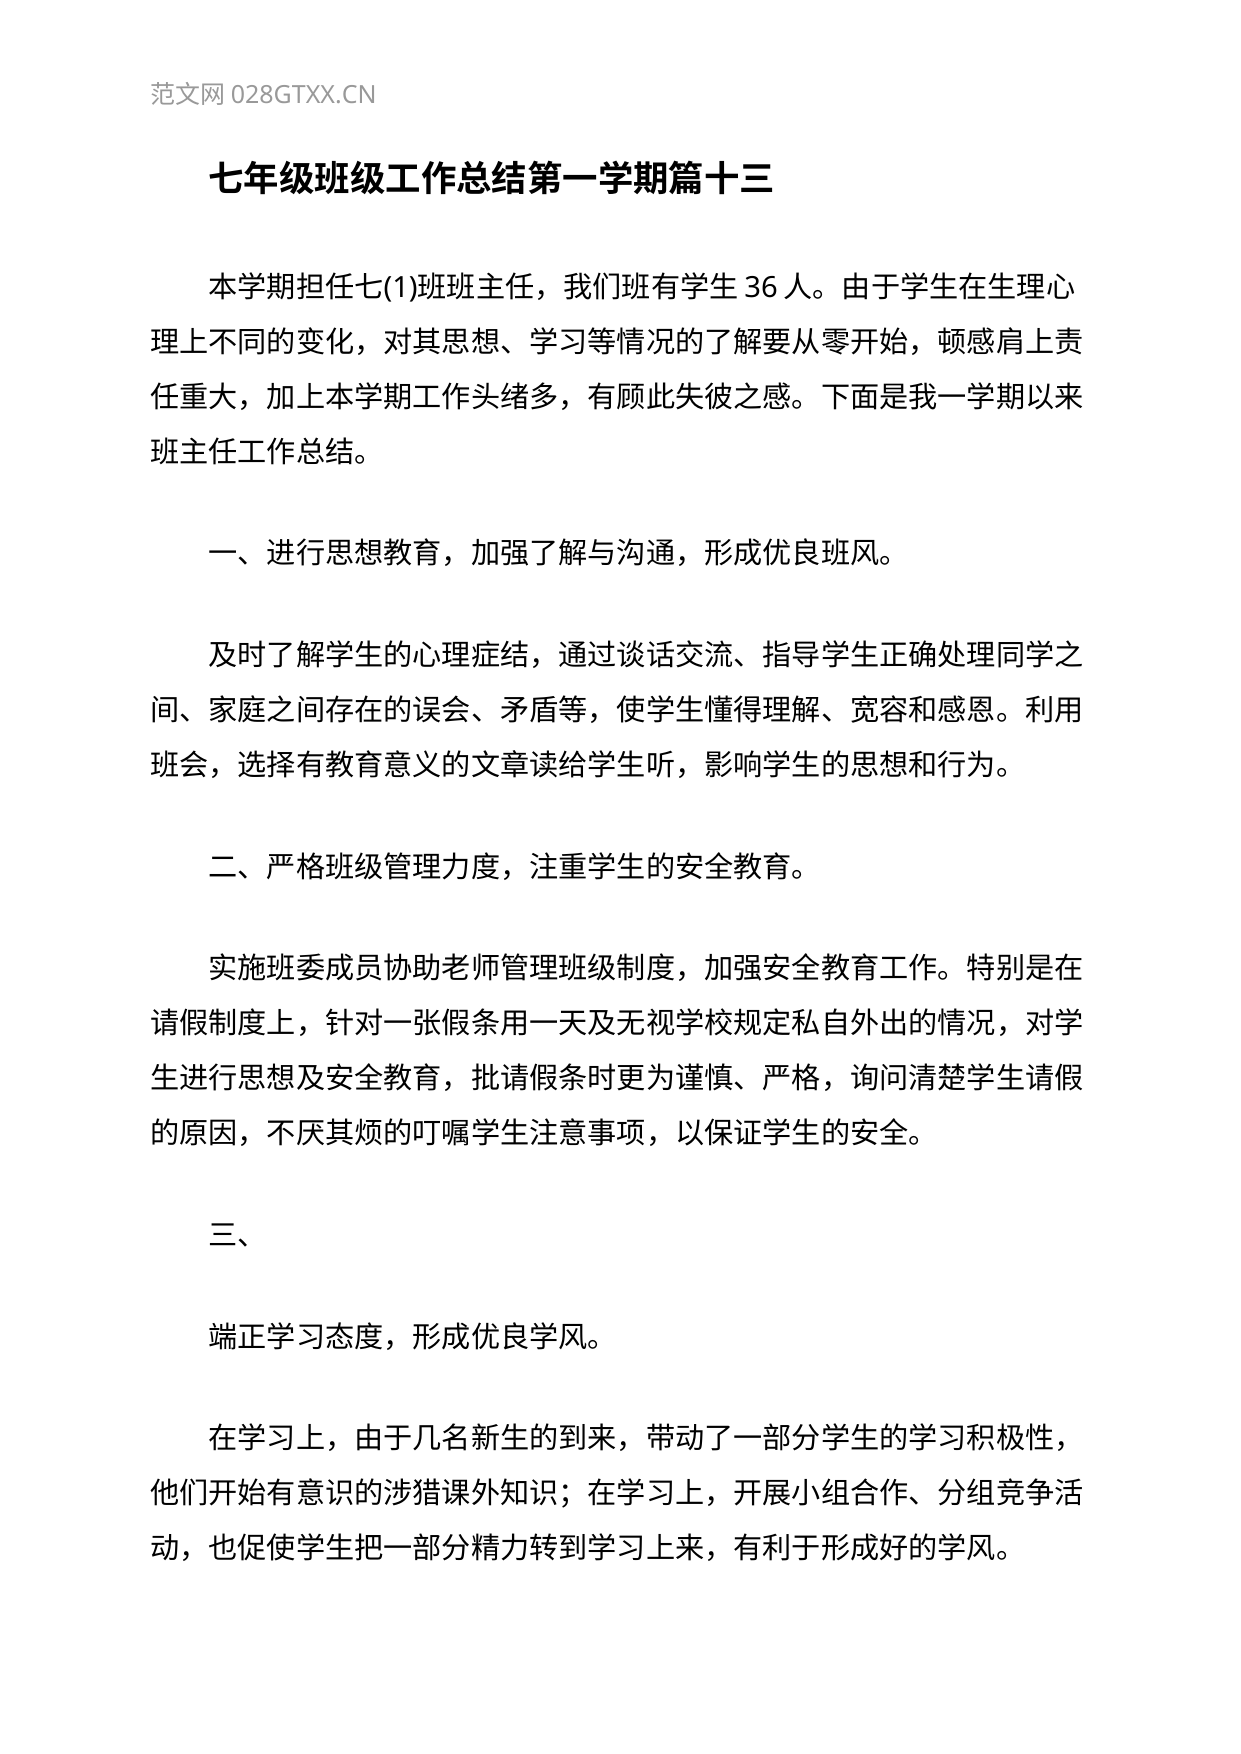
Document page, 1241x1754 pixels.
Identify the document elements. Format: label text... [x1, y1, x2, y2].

text 一、进行思想教育，加强了解与沟通，形成优良班风。 [150, 530, 1090, 572]
text 及时了解学生的心理症结，通过谈话交流、指导学生正确处理同学之间、家庭之间存在的误会、矛盾等，使学生懂得理解、宽容和感恩。利用班会，选择有教育意义的文章读给学生听，影响学生的思想和行为。 [150, 632, 1090, 784]
text 实施班委成员协助老师管理班级制度，加强安全教育工作。特别是在请假制度上，针对一张假条用一天及无视学校规定私自外出的情况，对学生进行思想及安全教育，批请假条时更为谨慎、严格，询问清楚学生请假的原因，不厌其烦的叮嘱学生注意事项，以保证学生的安全。 [150, 945, 1090, 1152]
text 七年级班级工作总结第一学期篇十三 [150, 150, 1090, 201]
text 二、严格班级管理力度，注重学生的安全教育。 [150, 843, 1090, 886]
text 三、 [150, 1212, 1090, 1254]
text 在学习上，由于几名新生的到来，带动了一部分学生的学习积极性，他们开始有意识的涉猎课外知识；在学习上，开展小组合作、分组竞争活动，也促使学生把一部分精力转到学习上来，有利于形成好的学风。 [150, 1415, 1090, 1567]
text 端正学习态度，形成优良学风。 [150, 1313, 1090, 1356]
text 本学期担任七(1)班班主任，我们班有学生36人。由于学生在生理心理上不同的变化，对其思想、学习等情况的了解要从零开始，顿感肩上责任重大，加上本学期工作头绪多，有顾此失彼之感。下面是我一学期以来班主任工作总结。 [150, 263, 1090, 471]
